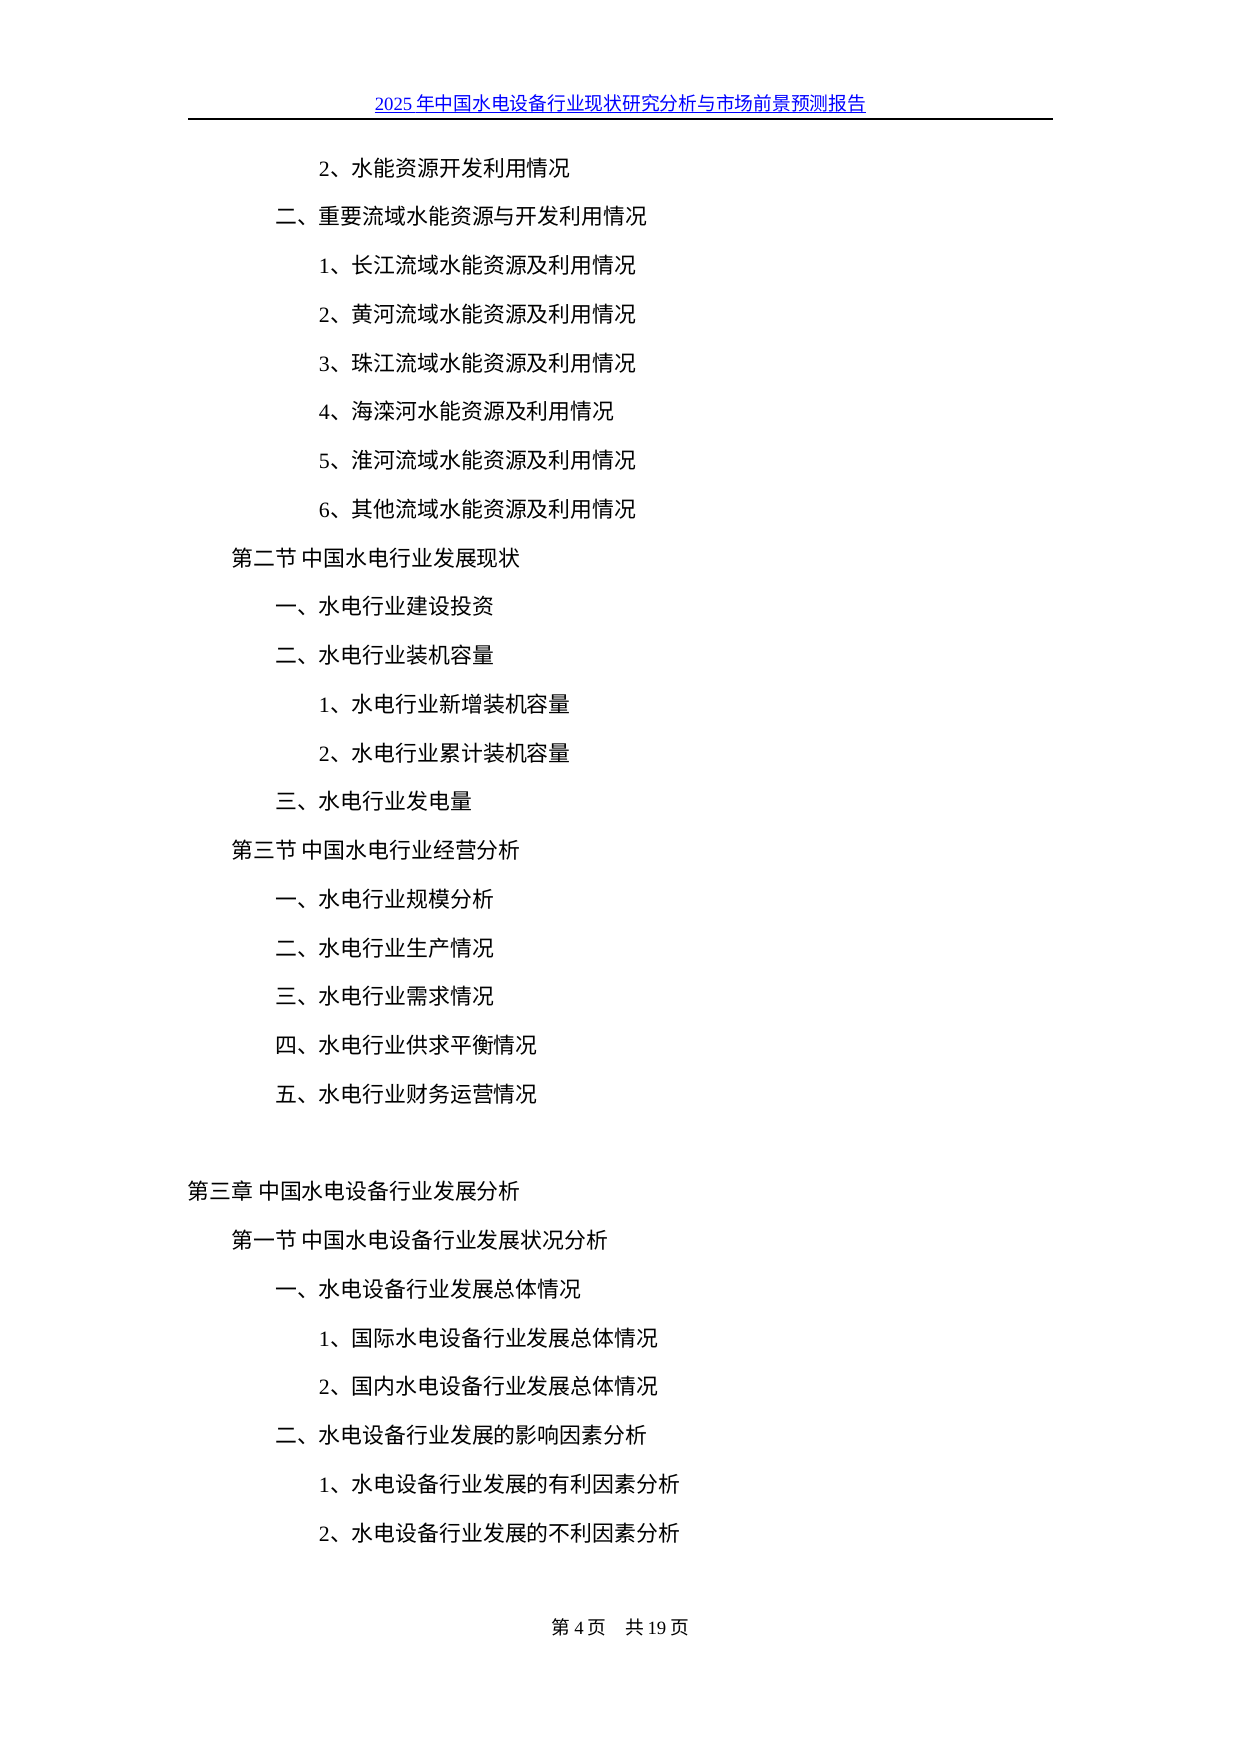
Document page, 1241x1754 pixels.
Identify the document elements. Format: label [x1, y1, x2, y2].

text [187, 150, 1053, 1548]
